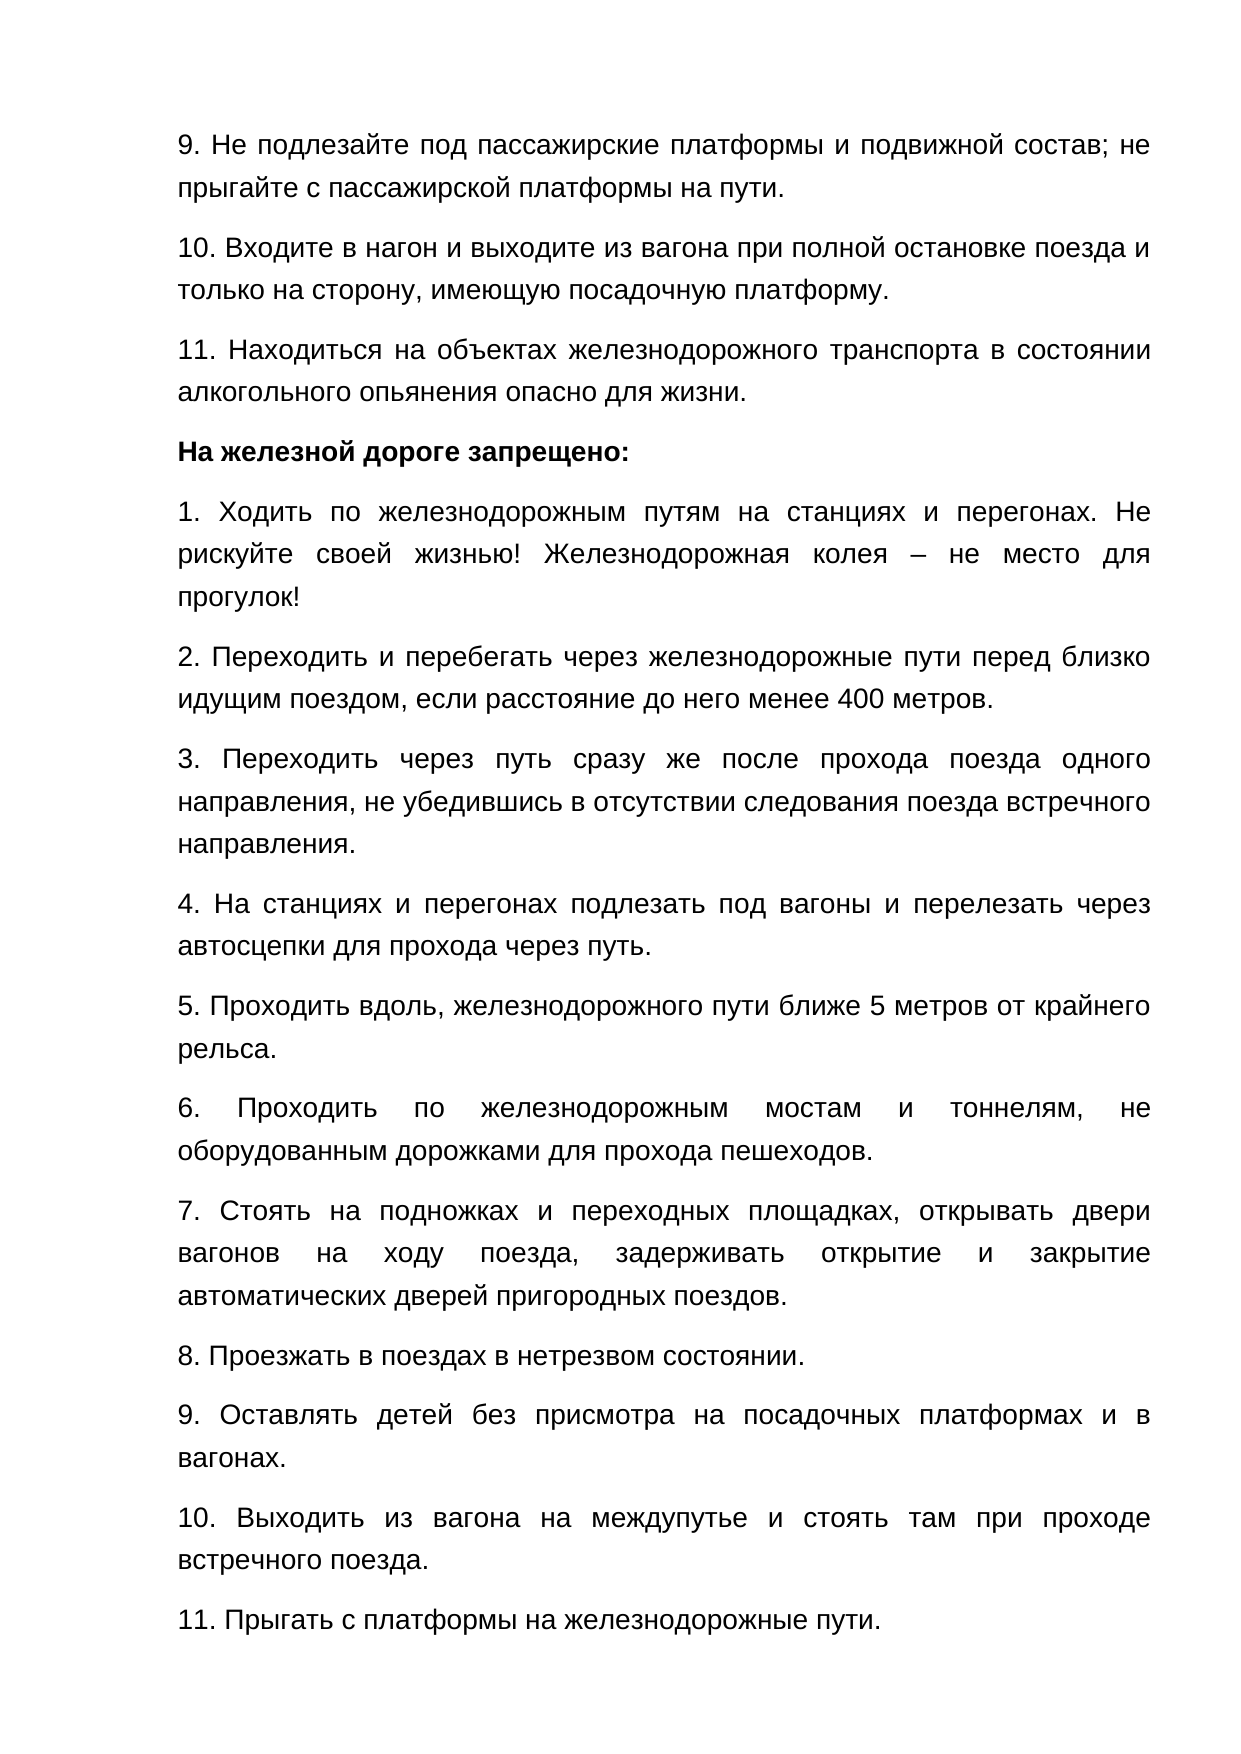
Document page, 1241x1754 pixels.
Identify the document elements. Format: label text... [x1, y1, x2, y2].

text 6. Проходить по железнодорожным мостам и тоннелям, не оборудованным дорожками для прохода пешеходов. [177, 1081, 1152, 1166]
text 2. Переходить и перебегать через железнодорожные пути перед близко идущим поездом, если расстояние до него менее 400 метров. [177, 629, 1152, 714]
text 7. Стоять на подножках и переходных площадках, открывать двери вагонов на ходу поезда, задерживать открытие и закрытие автоматических дверей пригородных поездов. [177, 1183, 1152, 1311]
text 9. Оставлять детей без присмотра на посадочных платформах и в вагонах. [177, 1388, 1152, 1473]
text 11. Находиться на объектах железнодорожного транспорта в состоянии алкогольного опьянения опасно для жизни. [177, 323, 1152, 408]
text 3. Переходить через путь сразу же после прохода поезда одного направления, не убедившись в отсутствии следования поезда встречного направления. [177, 732, 1152, 859]
text 11. Прыгать с платформы на железнодорожные пути. [177, 1593, 1152, 1635]
text На железной дороге запрещено: [177, 425, 1152, 467]
text 9. Не подлезайте под пассажирские платформы и подвижной состав; не прыгайте с пассажирской платформы на пути. [177, 118, 1152, 203]
text 10. Выходить из вагона на междупутье и стоять там при проходе встречного поезда. [177, 1490, 1152, 1575]
text 5. Проходить вдоль, железнодорожного пути ближе 5 метров от крайнего рельса. [177, 979, 1152, 1064]
text 10. Входите в нагон и выходите из вагона при полной остановке поезда и только на сторону, имеющую посадочную платформу. [177, 220, 1152, 305]
text 8. Проезжать в поездах в нетрезвом состоянии. [177, 1328, 1152, 1371]
text 1. Ходить по железнодорожным путям на станциях и перегонах. Не рискуйте своей жизнью! Железнодорожная колея – не место для прогулок! [177, 485, 1152, 612]
text 4. На станциях и перегонах подлезать под вагоны и перелезать через автосцепки для прохода через путь. [177, 877, 1152, 962]
